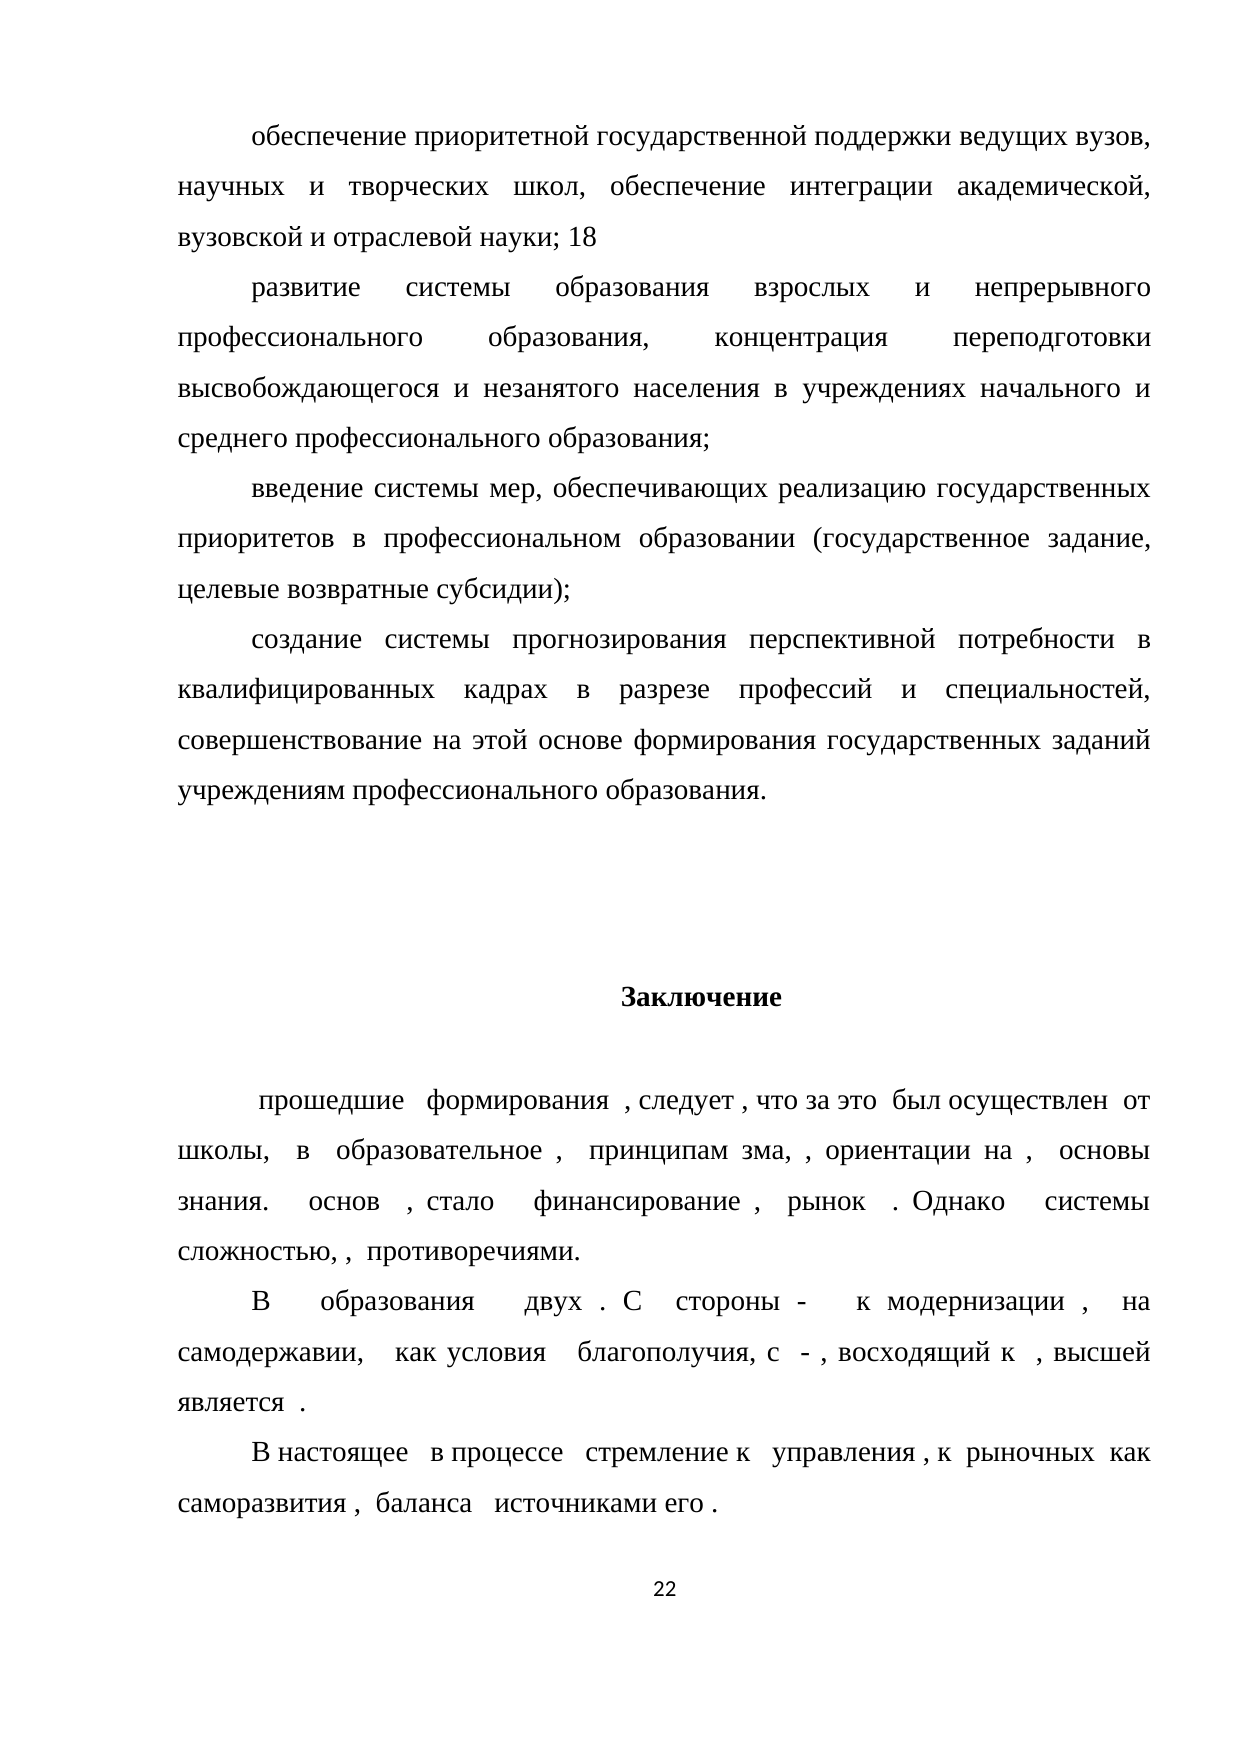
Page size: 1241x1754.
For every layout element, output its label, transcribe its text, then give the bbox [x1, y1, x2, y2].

text создание системы прогнозирования перспективной потребности в квалифицированных кадрах в разрезе профессий и специальностей, совершенствование на этой основе формирования государственных заданий учреждениям профессионального образования. [177, 621, 1152, 806]
subtitle Заключение [177, 979, 1152, 1012]
text развитие системы образования взрослых и непрерывного профессионального образования, концентрация переподготовки высвобождающегося и незанятого населения в учреждениях начального и среднего профессионального образования; [177, 269, 1152, 453]
text В настоящее в процессе стремление к управления , к рыночных как саморазвития , баланса источниками его . [177, 1434, 1152, 1518]
text В образования двух . С стороны - к модернизации , на самодержавии, как условия благополучия, с - , восходящий к , высшей является . [177, 1283, 1152, 1418]
text введение системы мер, обеспечивающих реализацию государственных приоритетов в профессиональном образовании (государственное задание, целевые возвратные субсидии); [177, 470, 1152, 604]
text прошедшие формирования , следует , что за это был осуществлен от школы, в образовательное , принципам зма, , ориентации на , основы знания. основ , стало финансирование , рынок . Однако системы сложностью, , противоречиями. [177, 1082, 1152, 1267]
text обеспечение приоритетной государственной поддержки ведущих вузов, научных и творческих школ, обеспечение интеграции академической, вузовской и отраслевой науки; 18 [177, 118, 1152, 252]
